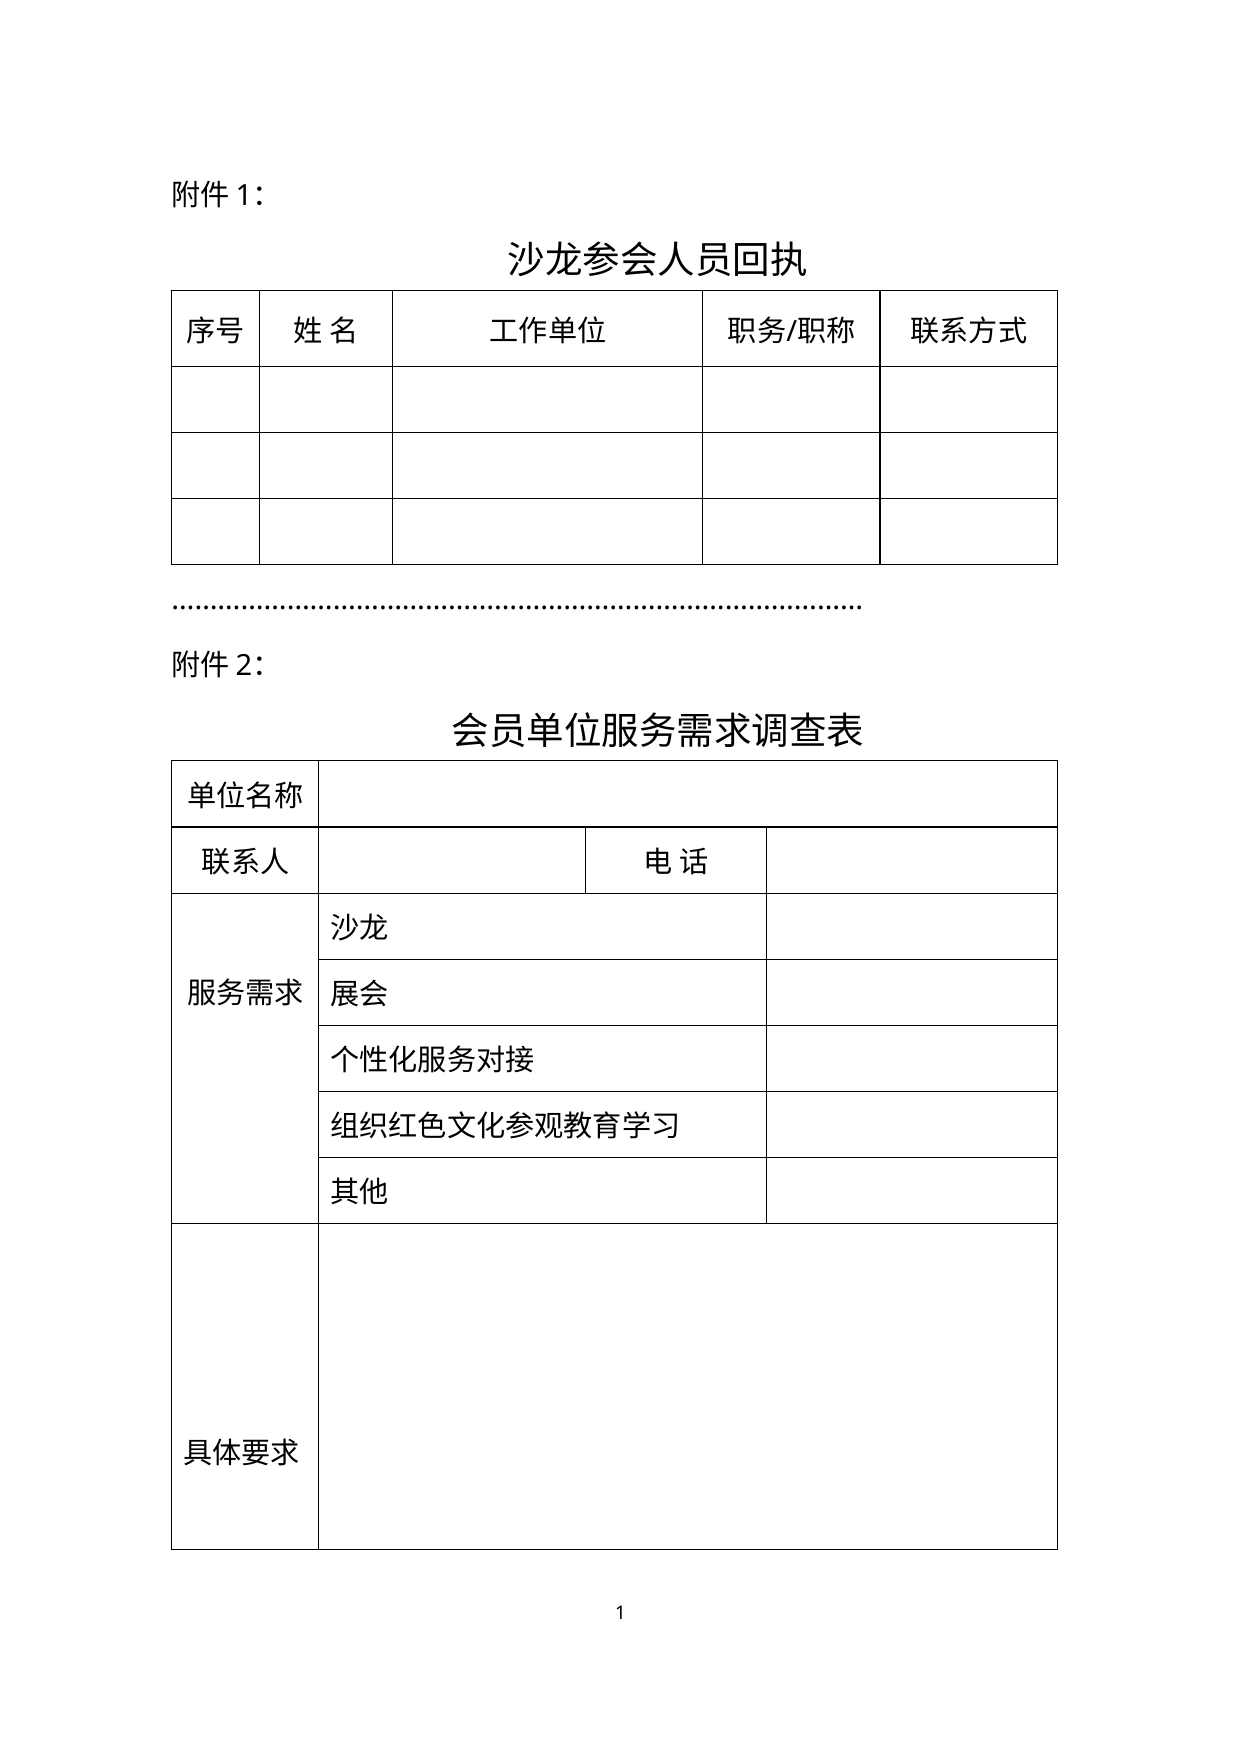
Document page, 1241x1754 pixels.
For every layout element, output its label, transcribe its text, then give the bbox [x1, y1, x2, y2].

table_cell 其他 [319, 1158, 766, 1223]
table_cell [393, 433, 702, 498]
text ……………………………………………………………………………… [171, 565, 1069, 630]
table_cell [393, 499, 702, 564]
table_cell 联系人 [172, 828, 318, 892]
table_cell [767, 1158, 1057, 1223]
text 附件2： [171, 630, 1069, 695]
table_cell [260, 499, 392, 564]
table_cell [881, 499, 1057, 564]
table_cell [260, 433, 392, 498]
table_cell [767, 960, 1057, 1024]
table_cell [319, 1224, 1057, 1549]
table_cell [172, 367, 259, 432]
table_cell [767, 1092, 1057, 1157]
table_header 姓 名 [260, 291, 392, 366]
table_cell 组织红色文化参观教育学习 [319, 1092, 766, 1157]
table_cell 服务需求 [172, 894, 318, 1223]
table_header 序号 [172, 291, 259, 366]
table_header 联系方式 [881, 291, 1057, 366]
table_cell [767, 1026, 1057, 1091]
text 沙龙参会人员回执 [171, 225, 1069, 290]
table_cell [319, 828, 585, 892]
table_cell [703, 433, 879, 498]
table_cell 电 话 [586, 828, 766, 892]
table_cell [703, 499, 879, 564]
table_cell [172, 499, 259, 564]
table_cell [260, 367, 392, 432]
table_cell [703, 367, 879, 432]
table_cell [767, 894, 1057, 958]
table_header 职务/职称 [703, 291, 879, 366]
text 附件1： [171, 160, 1069, 225]
table_header 工作单位 [393, 291, 702, 366]
table_cell [881, 433, 1057, 498]
table_cell 沙龙 [319, 894, 766, 958]
text 会员单位服务需求调查表 [171, 695, 1069, 760]
table_cell 展会 [319, 960, 766, 1024]
table_cell [767, 828, 1057, 892]
table_cell [172, 433, 259, 498]
table_cell 具体要求 [172, 1224, 318, 1549]
table_cell [881, 367, 1057, 432]
table_header 单位名称 [172, 761, 318, 826]
table_cell 个性化服务对接 [319, 1026, 766, 1091]
table_header [319, 761, 1057, 826]
table_cell [393, 367, 702, 432]
